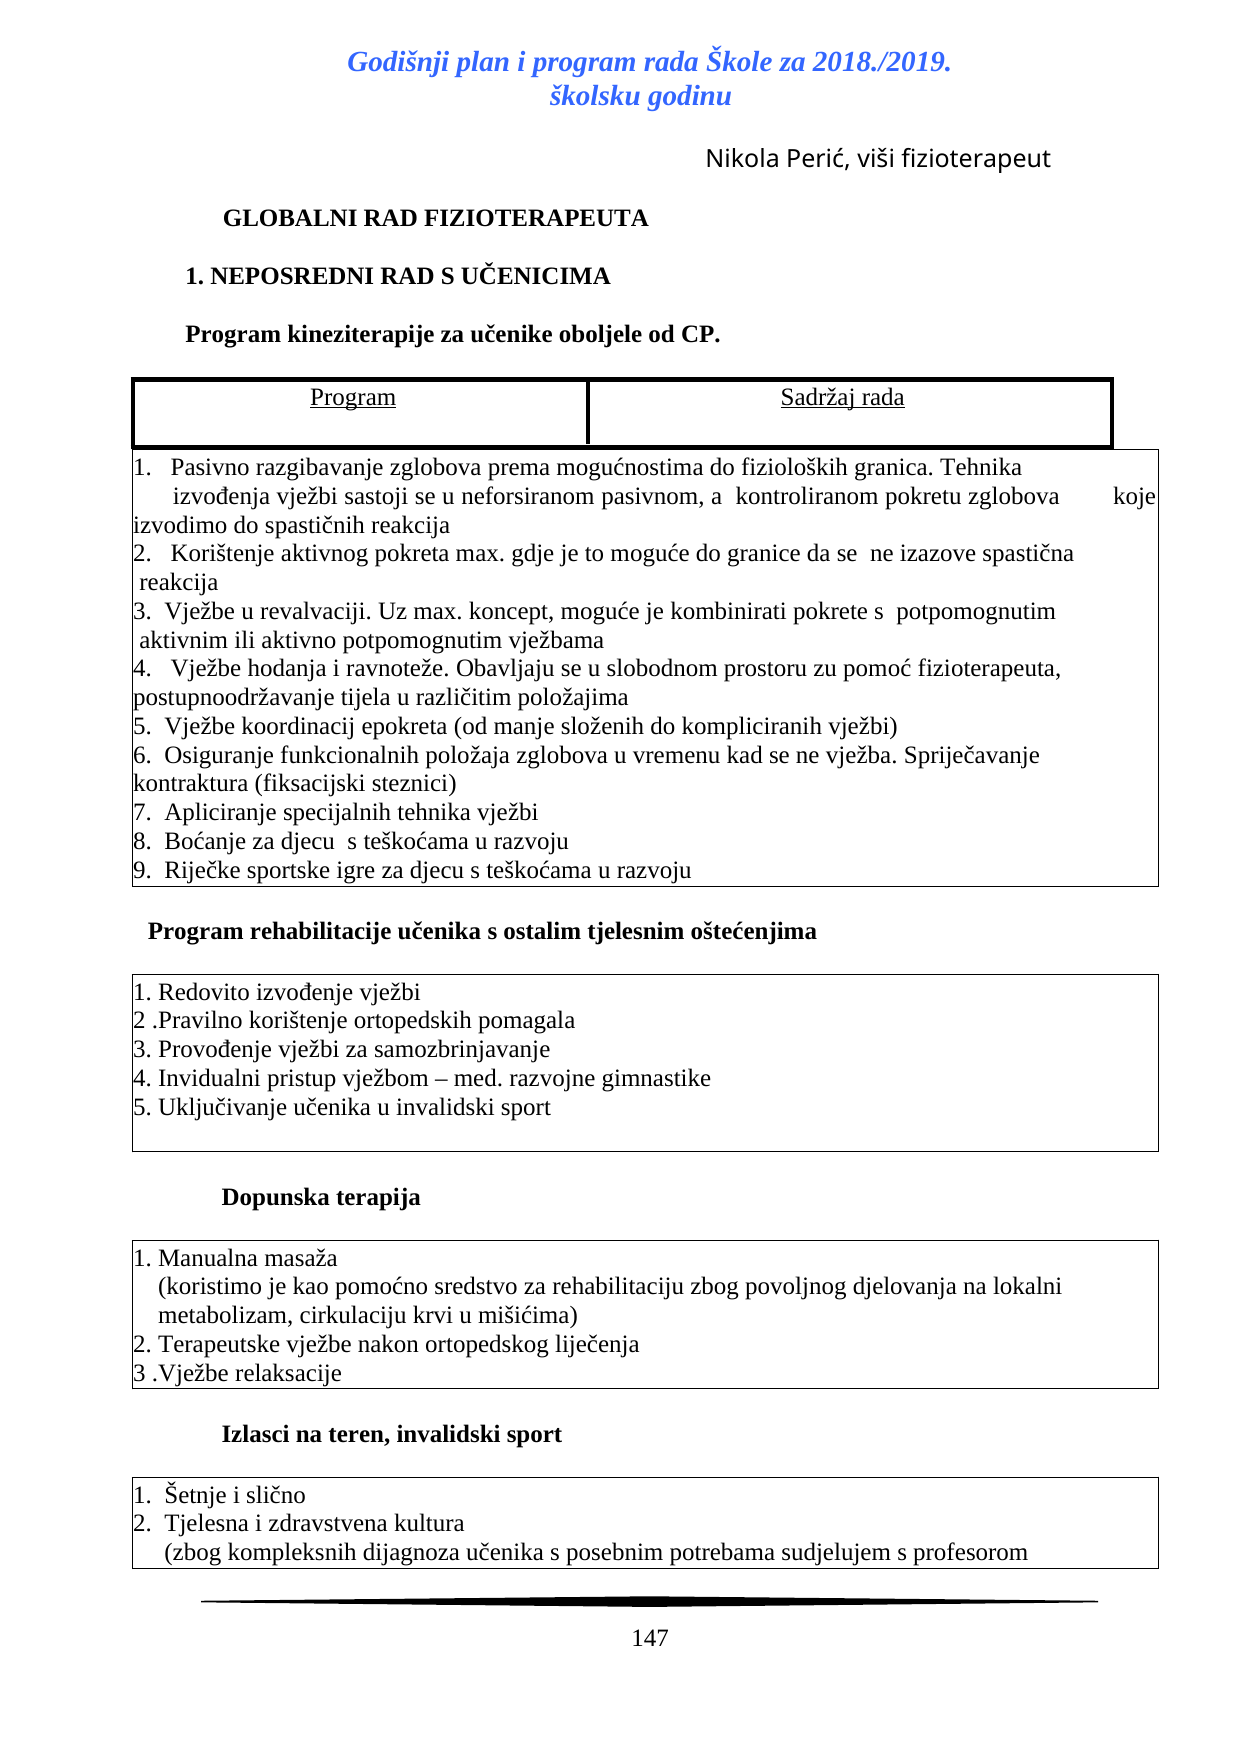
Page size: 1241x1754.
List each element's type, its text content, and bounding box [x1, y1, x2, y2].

text kontraktura (fiksacijski steznici) [133, 765, 1158, 794]
text 4. Invidualni pristup vježbom – med. razvojne gimnastike [133, 1060, 1158, 1089]
text 3. Vježbe u revalvaciji. Uz max. koncept, moguće je kombinirati pokrete s potpomognutim [133, 593, 1158, 622]
text 2 .Pravilno korištenje ortopedskih pomagala [133, 1002, 1158, 1031]
text 2. Terapeutske vježbe nakon ortopedskog liječenja [133, 1326, 1158, 1354]
text 5. Uključivanje učenika u invalidski sport [133, 1089, 1158, 1121]
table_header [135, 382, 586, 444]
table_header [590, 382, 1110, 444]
text 3. Provođenje vježbi za samozbrinjavanje [133, 1031, 1158, 1060]
text (koristimo je kao pomoćno sredstvo za rehabilitaciju zbog povoljnog djelovanja na lokalni [133, 1268, 1158, 1297]
text 1. NEPOSREDNI RAD S UČENICIMA [185, 261, 1152, 290]
text 8. Boćanje za djecu s teškoćama u razvoju [133, 823, 1158, 852]
text reakcija [133, 564, 1158, 593]
list Pasivno razgibavanje zglobova prema mogućnostima do fizioloških granica. Tehnika [133, 450, 1158, 478]
text 9. Riječke sportske igre za djecu s teškoćama u razvoju [133, 852, 1158, 886]
text 1. Redovito izvođenje vježbi [133, 975, 1158, 1002]
text 1. Šetnje i slično [133, 1478, 1158, 1505]
text 2. Tjelesna i zdravstvena kultura [133, 1505, 1158, 1534]
text 6. Osiguranje funkcionalnih položaja zglobova u vremenu kad se ne vježba. Spriječavanje [133, 737, 1158, 765]
text Program kineziterapije za učenike oboljele od CP. [148, 319, 1152, 348]
text metabolizam, cirkulaciju krvi u mišićima) [133, 1297, 1158, 1326]
text (zbog kompleksnih dijagnoza učenika s posebnim potrebama sudjelujem s profesorom [133, 1534, 1158, 1568]
text 2. Korištenje aktivnog pokreta max. gdje je to moguće do granice da se ne izazove spastična [133, 535, 1158, 564]
text Dopunska terapija [148, 1182, 1152, 1210]
text 3 .Vježbe relaksacije [133, 1354, 1158, 1388]
text Izlasci na teren, invalidski sport [148, 1419, 1152, 1447]
text aktivnim ili aktivno potpomognutim vježbama [133, 622, 1158, 650]
text postupnoodržavanje tijela u različitim položajima [133, 679, 1158, 708]
text Program rehabilitacije učenika s ostalim tjelesnim oštećenjima [148, 916, 1152, 944]
text 7. Apliciranje specijalnih tehnika vježbi [133, 794, 1158, 823]
text Nikola Perić, viši fizioterapeut [148, 140, 1152, 174]
text 1. Manualna masaža [133, 1241, 1158, 1268]
text GLOBALNI RAD FIZIOTERAPEUTA [223, 203, 1152, 232]
text 5. Vježbe koordinacij epokreta (od manje složenih do kompliciranih vježbi) [133, 708, 1158, 737]
text izvođenja vježbi sastoji se u neforsiranom pasivnom, a kontroliranom pokretu zglobova koje izvodimo do spastičnih reakcija [133, 478, 1158, 535]
text 4. Vježbe hodanja i ravnoteže. Obavljaju se u slobodnom prostoru zu pomoć fizioterapeuta, [133, 650, 1158, 679]
